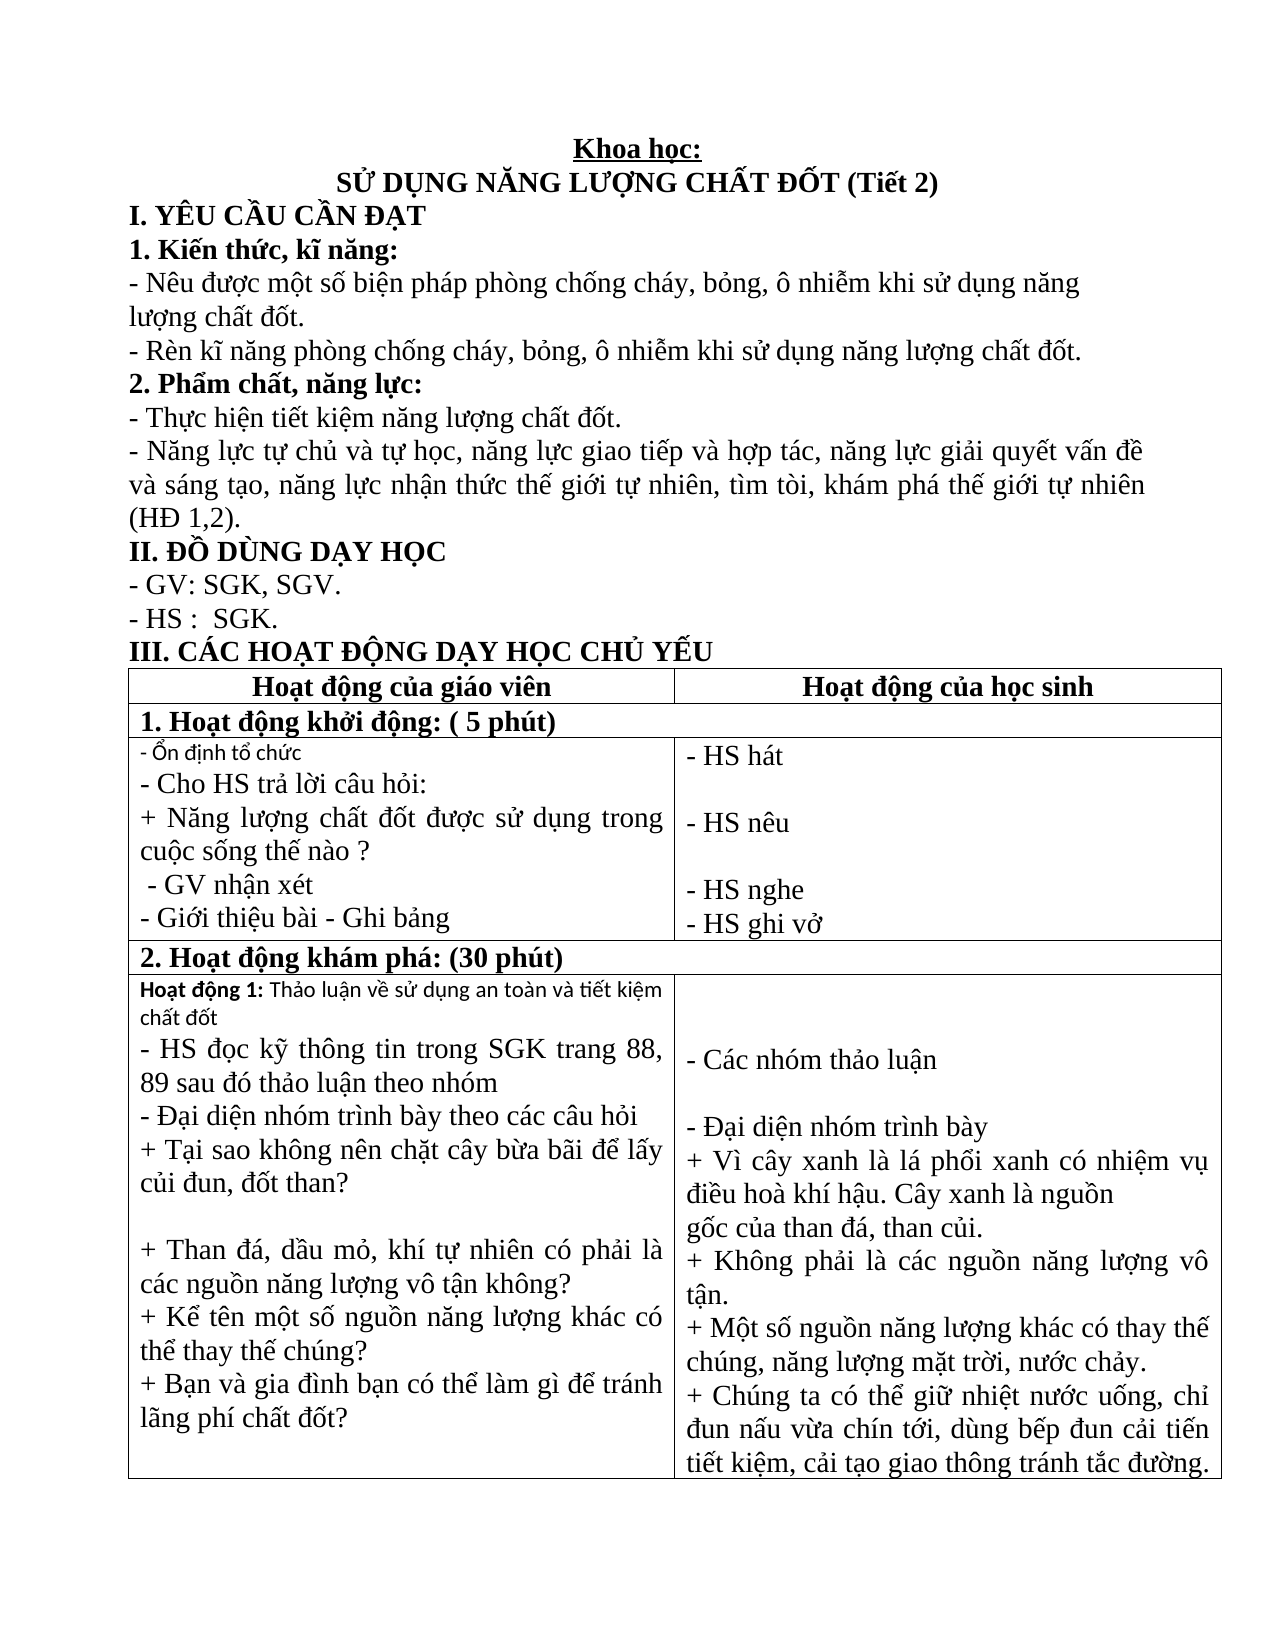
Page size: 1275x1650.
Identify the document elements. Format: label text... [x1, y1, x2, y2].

text - Năng lực tự chủ và tự học, năng lực giao tiếp và hợp tác, năng lực giải quyết vấn đề và sáng tạo, năng lực nhận thức thế giới tự nhiên, tìm tòi, khám phá thế giới tự nhiên (HĐ 1,2). [128, 433, 1146, 534]
text I. YÊU CẦU CẦN ĐẠT [128, 198, 1146, 232]
text - Nêu được một số biện pháp phòng chống cháy, bỏng, ô nhiễm khi sử dụng năng lượng chất đốt. [128, 266, 1146, 333]
text - HS : SGK. [128, 601, 1146, 634]
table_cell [129, 975, 674, 1478]
text Khoa học: [128, 131, 1146, 165]
text 1. Kiến thức, kĩ năng: [128, 232, 1146, 266]
text - GV: SGK, SGV. [128, 567, 1146, 601]
table_cell - Ổn định tổ chức - Cho HS trả lời câu hỏi: + Năng lượng chất đốt được sử dụng trong cuộc sống thế nào ? - GV nhận xét - Giới thiệu bài - Ghi bảng [129, 738, 674, 939]
table_cell - HS hát - HS nêu - HS nghe - HS ghi vở [675, 738, 1221, 939]
table_header Hoạt động của giáo viên [129, 669, 674, 703]
text III. CÁC HOẠT ĐỘNG DẠY HỌC CHỦ YẾU [128, 634, 1146, 668]
text - Rèn kĩ năng phòng chống cháy, bỏng, ô nhiễm khi sử dụng năng lượng chất đốt. [128, 333, 1146, 366]
table_cell 1. Hoạt động khởi động: ( 5 phút) [129, 704, 1221, 737]
text SỬ DỤNG NĂNG LƯỢNG CHẤT ĐỐT (Tiết 2) [128, 165, 1146, 198]
text II. ĐỒ DÙNG DẠY HỌC [128, 534, 1146, 567]
text - Thực hiện tiết kiệm năng lượng chất đốt. [128, 400, 1146, 433]
table_header Hoạt động của học sinh [675, 669, 1221, 703]
text 2. Phẩm chất, năng lực: [128, 366, 1146, 400]
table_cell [675, 975, 1221, 1478]
table_cell 2. Hoạt động khám phá: (30 phút) [129, 941, 1221, 974]
